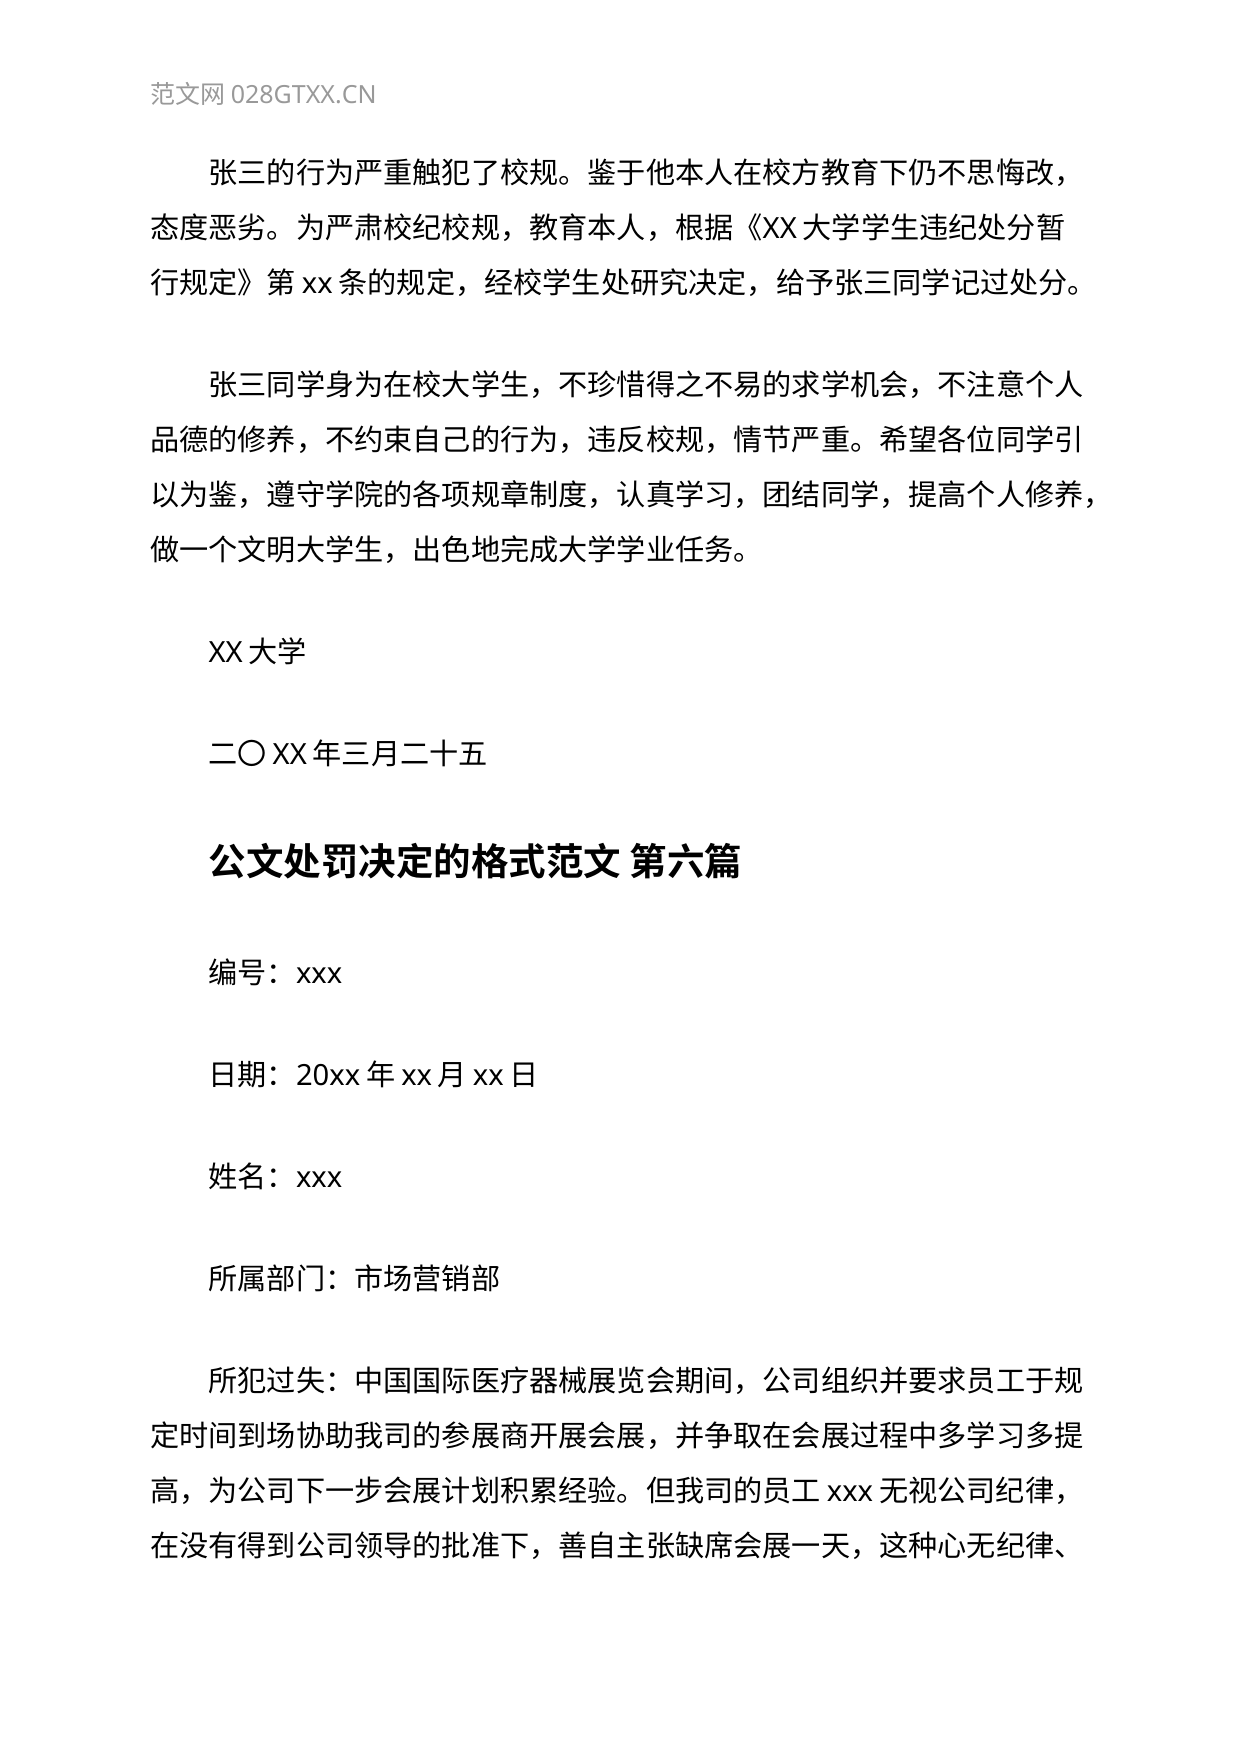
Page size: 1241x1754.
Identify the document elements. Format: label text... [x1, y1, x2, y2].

text 编号：xxx [150, 950, 1090, 992]
text 姓名：xxx [150, 1154, 1090, 1196]
text 张三同学身为在校大学生，不珍惜得之不易的求学机会，不注意个人品德的修养，不约束自己的行为，违反校规，情节严重。希望各位同学引以为鉴，遵守学院的各项规章制度，认真学习，团结同学，提高个人修养，做一个文明大学生，出色地完成大学学业任务。 [150, 362, 1090, 569]
text 日期：20xx年xx月xx日 [150, 1052, 1090, 1094]
text 公文处罚决定的格式范文 第六篇 [150, 832, 1090, 887]
text 所属部门：市场营销部 [150, 1256, 1090, 1298]
text 二〇XX年三月二十五 [150, 730, 1090, 773]
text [150, 1357, 1090, 1564]
text XX大学 [150, 628, 1090, 671]
text 张三的行为严重触犯了校规。鉴于他本人在校方教育下仍不思悔改，态度恶劣。为严肃校纪校规，教育本人，根据《XX大学学生违纪处分暂行规定》第xx条的规定，经校学生处研究决定，给予张三同学记过处分。 [150, 150, 1090, 302]
